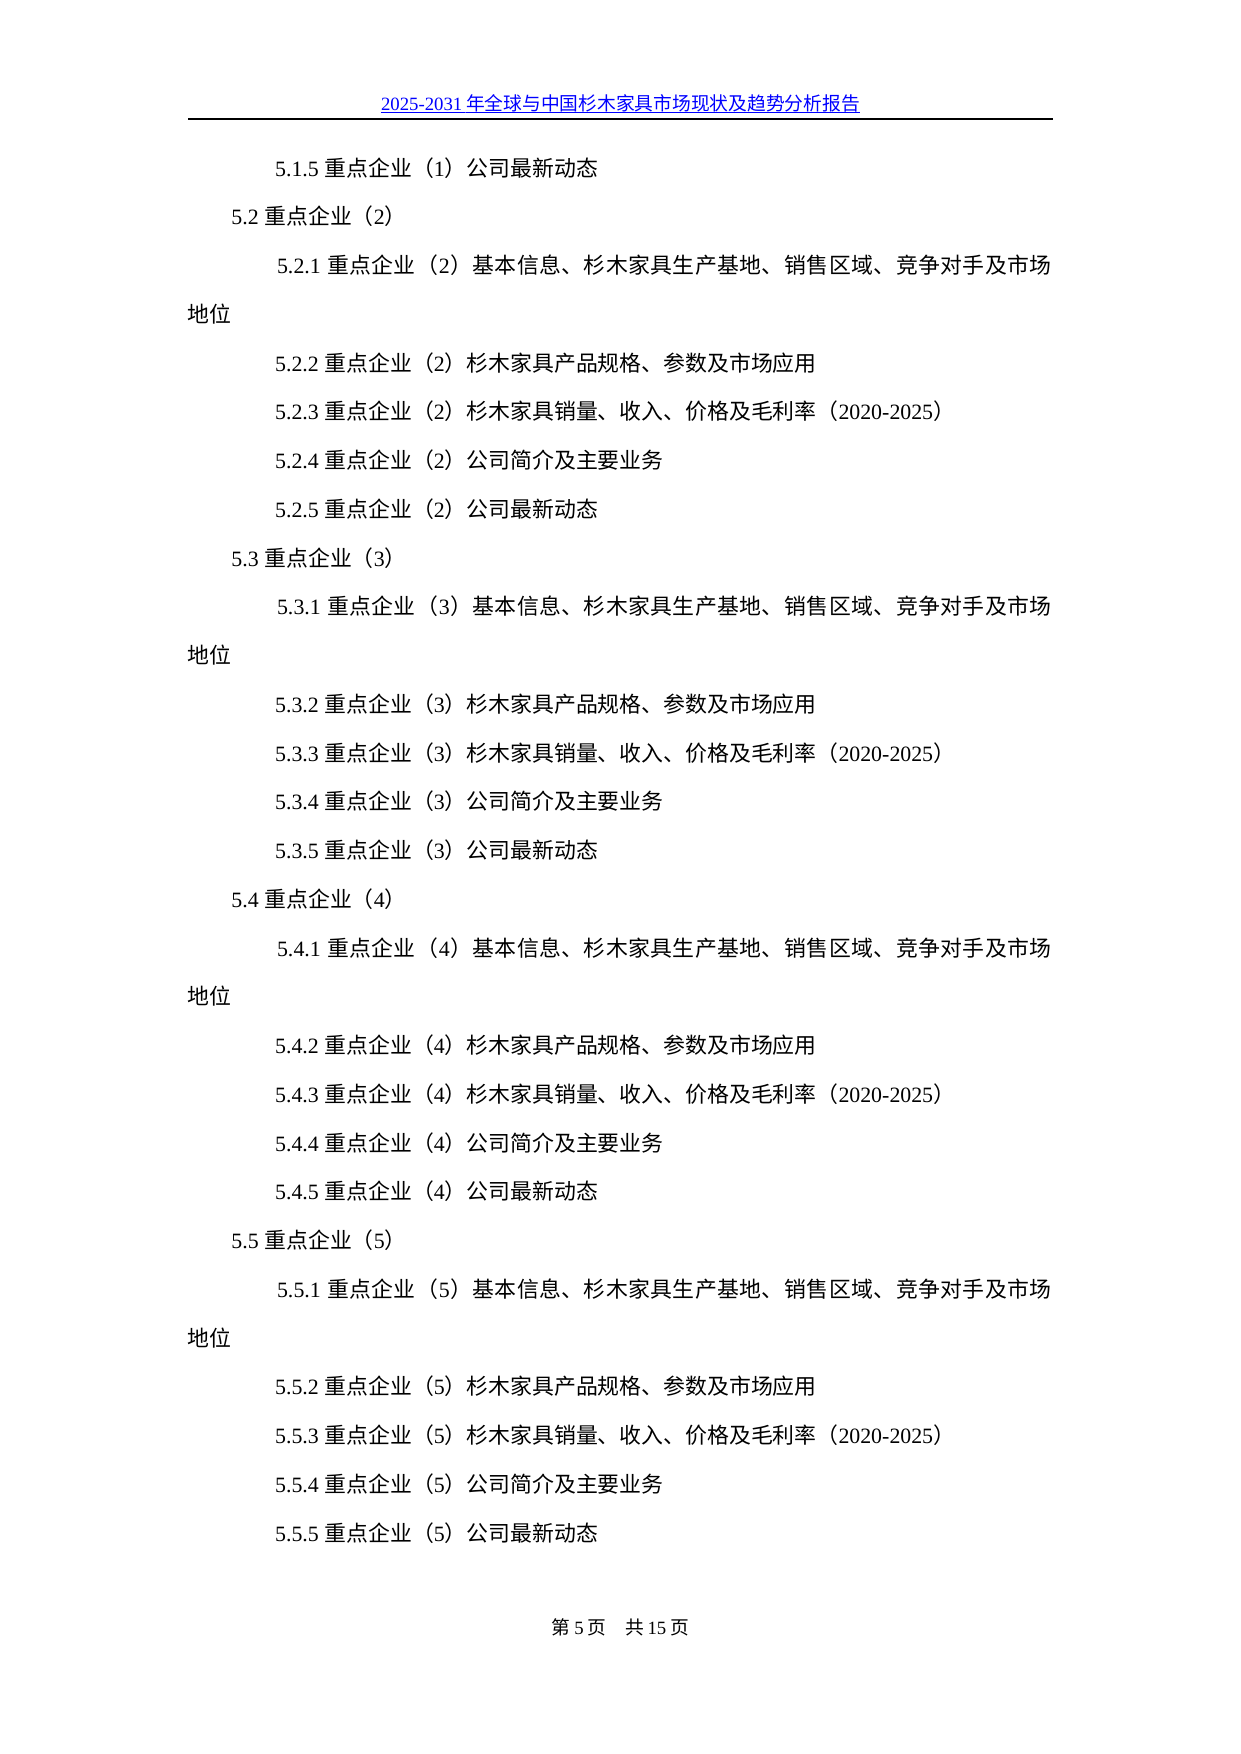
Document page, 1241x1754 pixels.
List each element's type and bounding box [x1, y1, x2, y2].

text [187, 150, 1053, 1548]
